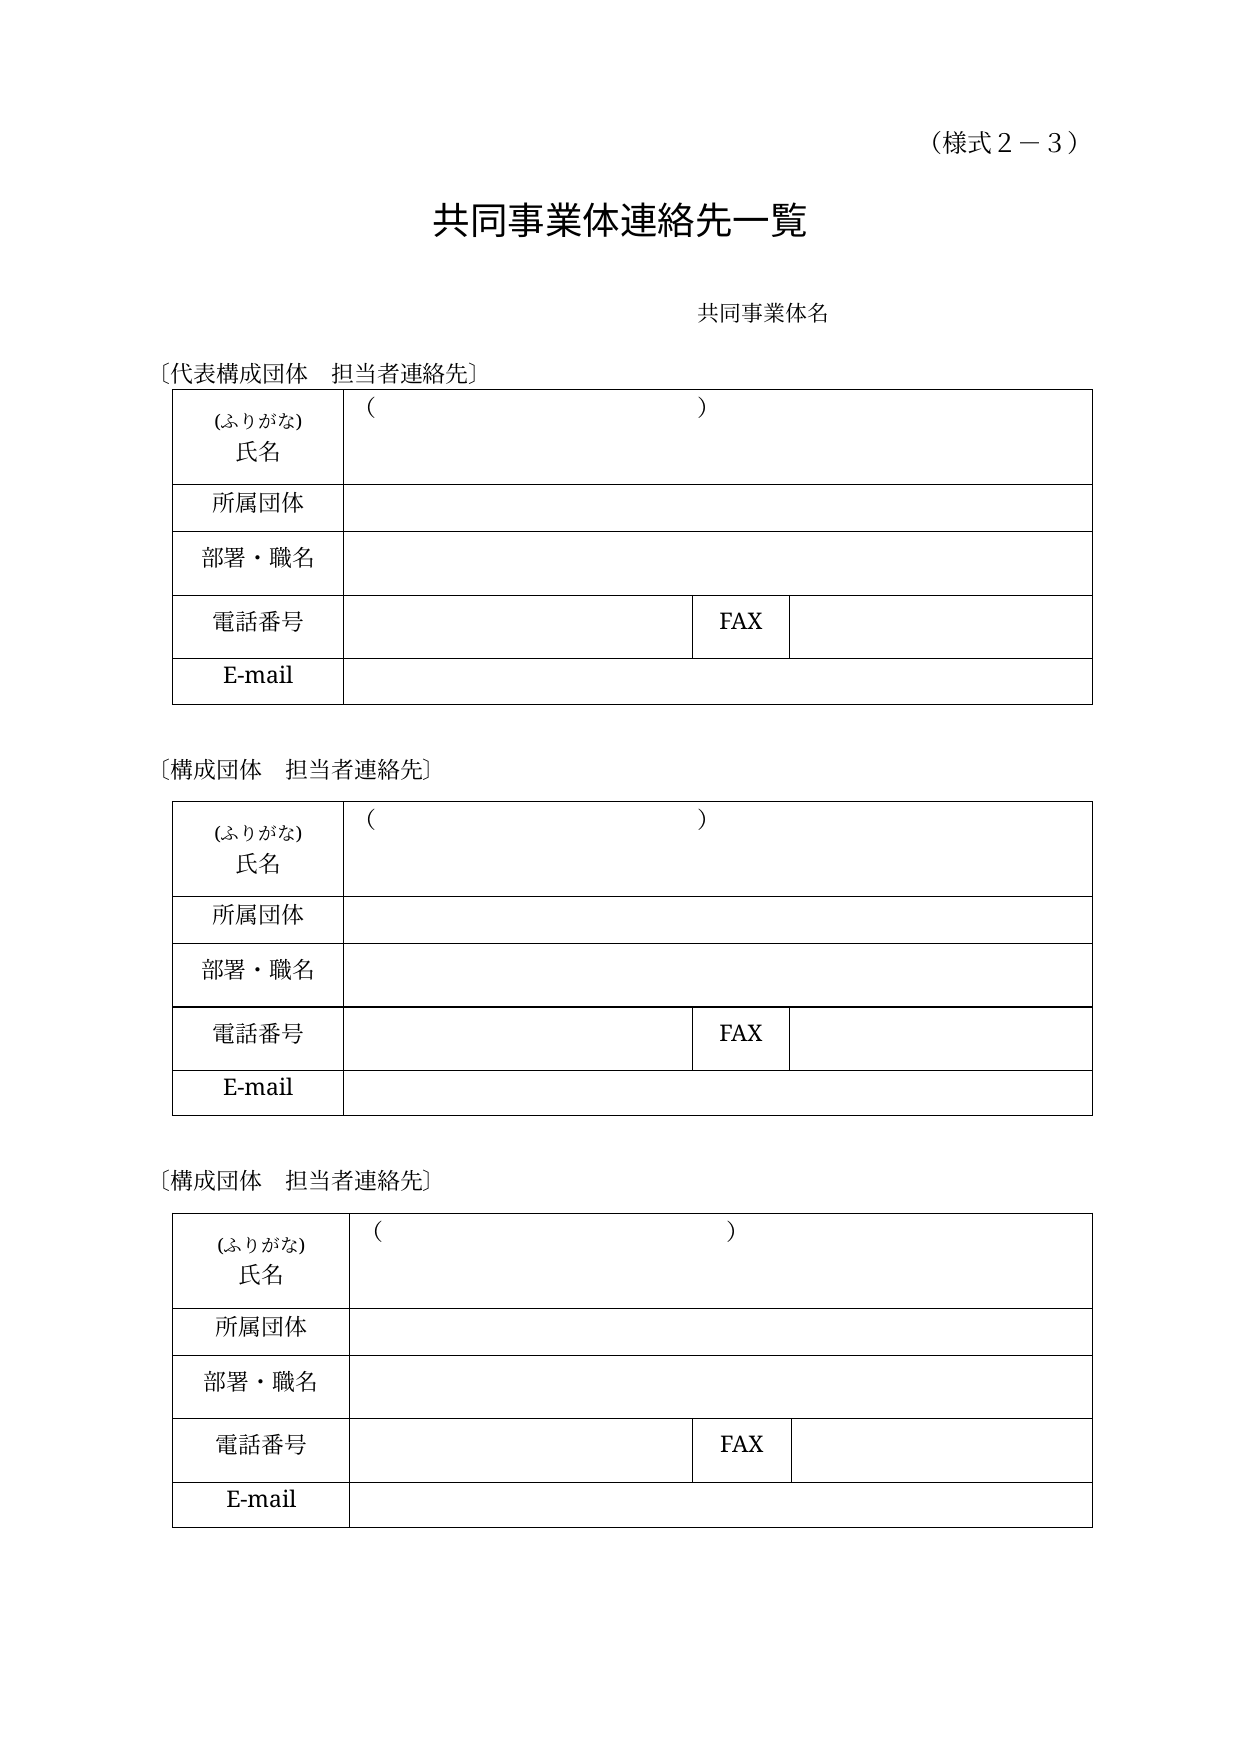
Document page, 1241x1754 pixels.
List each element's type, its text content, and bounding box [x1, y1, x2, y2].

table_cell 部署・職名 [173, 1356, 349, 1418]
table_cell E-mail [173, 1071, 343, 1115]
table_cell [350, 1356, 1092, 1418]
table_cell [344, 659, 1092, 704]
table_cell E-mail [173, 659, 343, 704]
table_cell FAX [693, 1419, 791, 1482]
table_cell 部署・職名 [173, 944, 343, 1006]
text 〔代表構成団体 担当者連絡先〕 [148, 356, 1092, 389]
table_cell [790, 1008, 1092, 1070]
table_cell [792, 1419, 1092, 1482]
table_cell [344, 1071, 1092, 1115]
table_header （ ） [350, 1214, 1092, 1307]
table_cell 所属団体 [173, 1309, 349, 1354]
text 共同事業体連絡先一覧 [148, 191, 1092, 246]
table_cell 電話番号 [173, 1008, 343, 1070]
table_cell [350, 1483, 1092, 1527]
table_header (ふりがな) 氏名 [173, 1214, 349, 1307]
text 〔構成団体 担当者連絡先〕 [148, 752, 1092, 784]
table_cell [790, 596, 1092, 658]
table_cell [350, 1419, 692, 1482]
text 共同事業体名 [698, 297, 1095, 328]
table_cell FAX [693, 596, 789, 658]
table_cell 所属団体 [173, 897, 343, 943]
table_cell [344, 944, 1092, 1006]
table_cell FAX [693, 1008, 789, 1070]
table_cell 部署・職名 [173, 532, 343, 595]
table_cell [344, 596, 692, 658]
table_cell [344, 1008, 692, 1070]
text 〔構成団体 担当者連絡先〕 [148, 1163, 1092, 1196]
table_cell [344, 532, 1092, 595]
table_header (ふりがな) 氏名 [173, 802, 343, 896]
table_header （ ） [344, 390, 1092, 484]
table_cell 所属団体 [173, 485, 343, 531]
table_cell [350, 1309, 1092, 1354]
table_cell [344, 485, 1092, 531]
text （様式２－３） [148, 124, 1092, 160]
table_header (ふりがな) 氏名 [173, 390, 343, 484]
table_header （ ） [344, 802, 1092, 896]
table_cell E-mail [173, 1483, 349, 1527]
table_cell 電話番号 [173, 1419, 349, 1482]
table_cell [344, 897, 1092, 943]
table_cell 電話番号 [173, 596, 343, 658]
